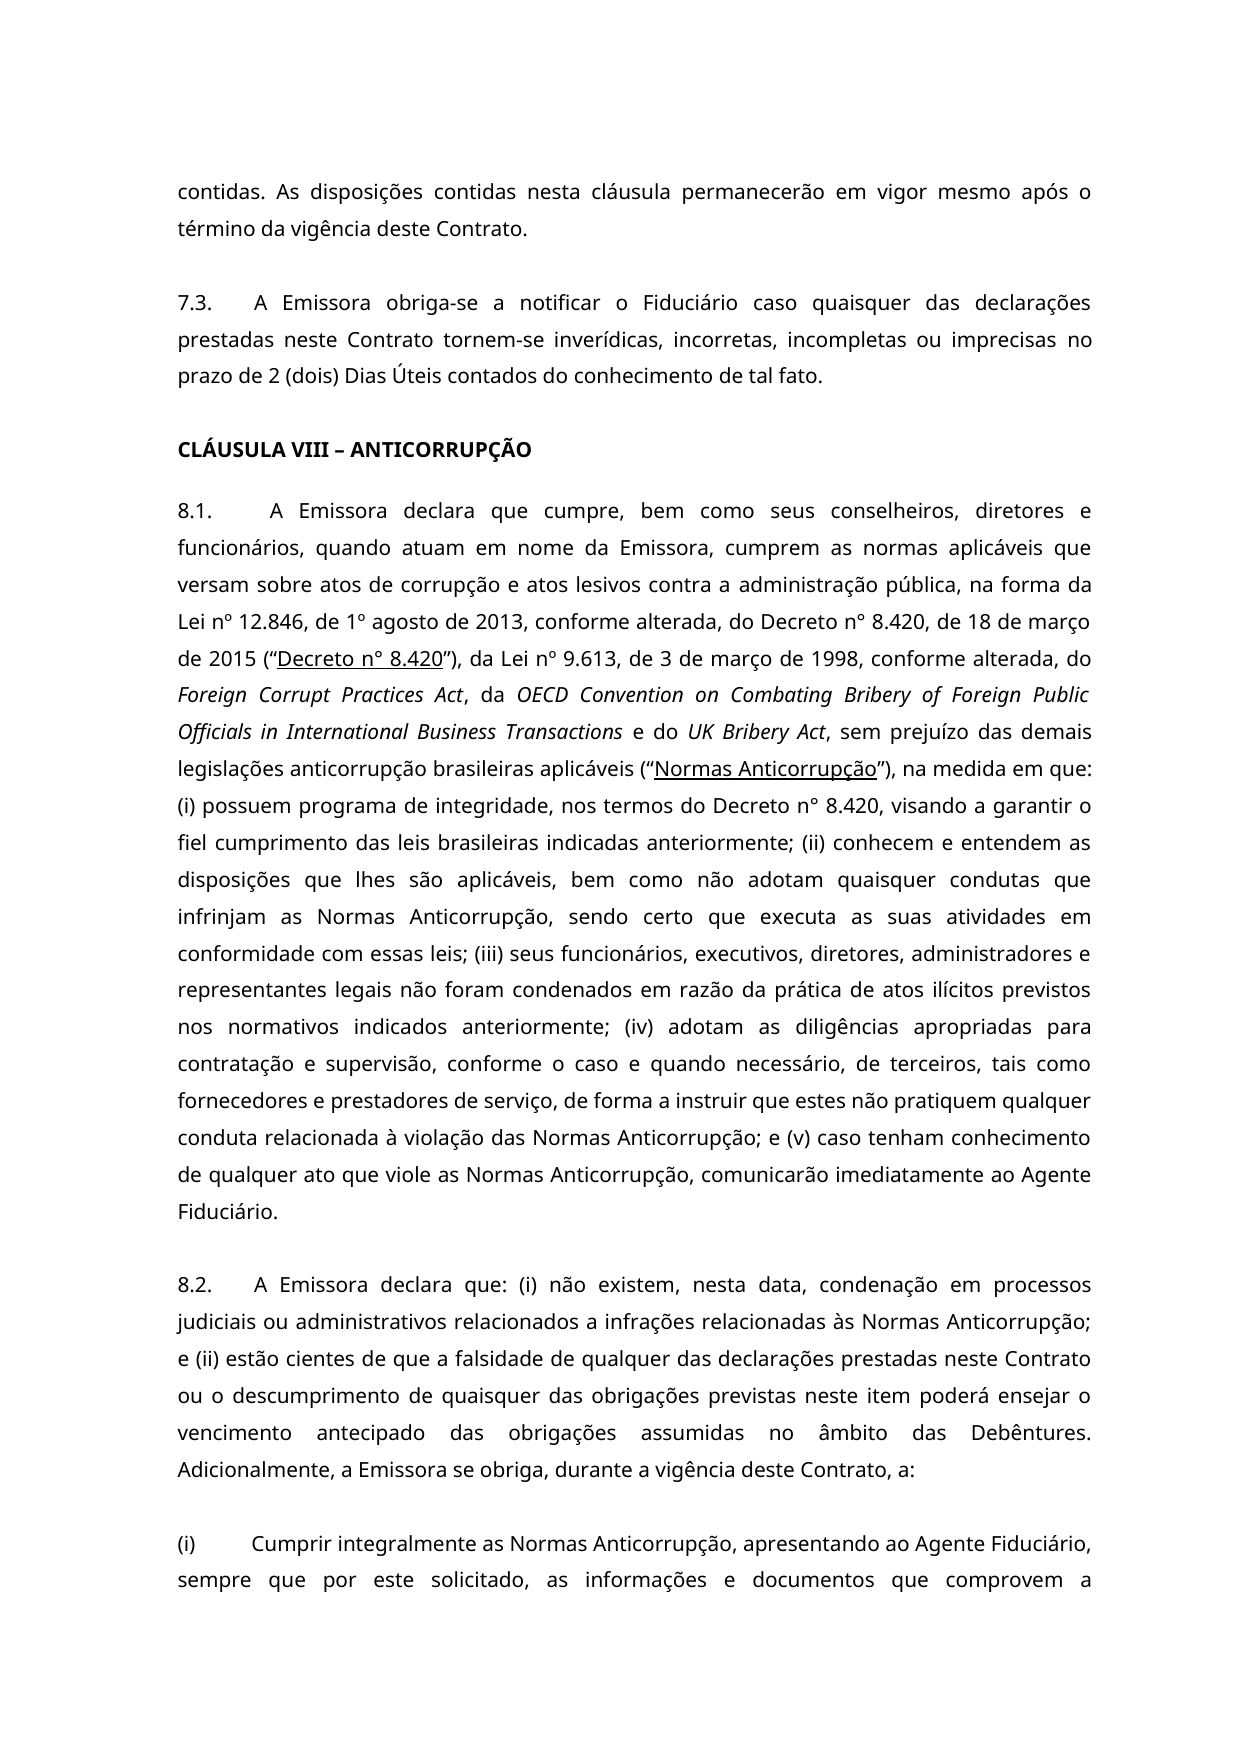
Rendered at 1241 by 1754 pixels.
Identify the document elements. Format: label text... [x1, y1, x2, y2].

subtitle CLÁUSULA VIII – ANTICORRUPÇÃO [177, 435, 1092, 464]
list A Emissora obriga-se a notificar o Fiduciário caso quaisquer das declarações prestadas neste Contrato tornem-se inverídicas, incorretas, incompletas ou imprecisas no prazo de 2 (dois) Dias Úteis contados do conhecimento de tal fato. [177, 288, 1092, 390]
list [177, 177, 1092, 242]
list A Emissora declara que: (i) não existem, nesta data, condenação em processos judiciais ou administrativos relacionados a infrações relacionadas às Normas Anticorrupção; e (ii) estão cientes de que a falsidade de qualquer das declarações prestadas neste Contrato ou o descumprimento de quaisquer das obrigações previstas neste item poderá ensejar o vencimento antecipado das obrigações assumidas no âmbito das Debêntures. Adicionalmente, a Emissora se obriga, durante a vigência deste Contrato, a: [177, 1271, 1092, 1483]
list A Emissora declara que cumpre, bem como seus conselheiros, diretores e funcionários, quando atuam em nome da Emissora, cumprem as normas aplicáveis que versam sobre atos de corrupção e atos lesivos contra a administração pública, na forma da Lei nº 12.846, de 1º agosto de 2013, conforme alterada, do Decreto n° 8.420, de 18 de março de 2015 (“Decreto n° 8.420”), da Lei nº 9.613, de 3 de março de 1998, conforme alterada, do Foreign Corrupt Practices Act, da OECD Convention on Combating Bribery of Foreign Public Officials in International Business Transactions e do UK Bribery Act, sem prejuízo das demais legislações anticorrupção brasileiras aplicáveis (“Normas Anticorrupção”), na medida em que: (i) possuem programa de integridade, nos termos do Decreto n° 8.420, visando a garantir o fiel cumprimento das leis brasileiras indicadas anteriormente; (ii) conhecem e entendem as disposições que lhes são aplicáveis, bem como não adotam quaisquer condutas que infrinjam as Normas Anticorrupção, sendo certo que executa as suas atividades em conformidade com essas leis; (iii) seus funcionários, executivos, diretores, administradores e representantes legais não foram condenados em razão da prática de atos ilícitos previstos nos normativos indicados anteriormente; (iv) adotam as diligências apropriadas para contratação e supervisão, conforme o caso e quando necessário, de terceiros, tais como fornecedores e prestadores de serviço, de forma a instruir que estes não pratiquem qualquer conduta relacionada à violação das Normas Anticorrupção; e (v) caso tenham conhecimento de qualquer ato que viole as Normas Anticorrupção, comunicarão imediatamente ao Agente Fiduciário. [177, 496, 1092, 1225]
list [177, 1529, 1092, 1594]
